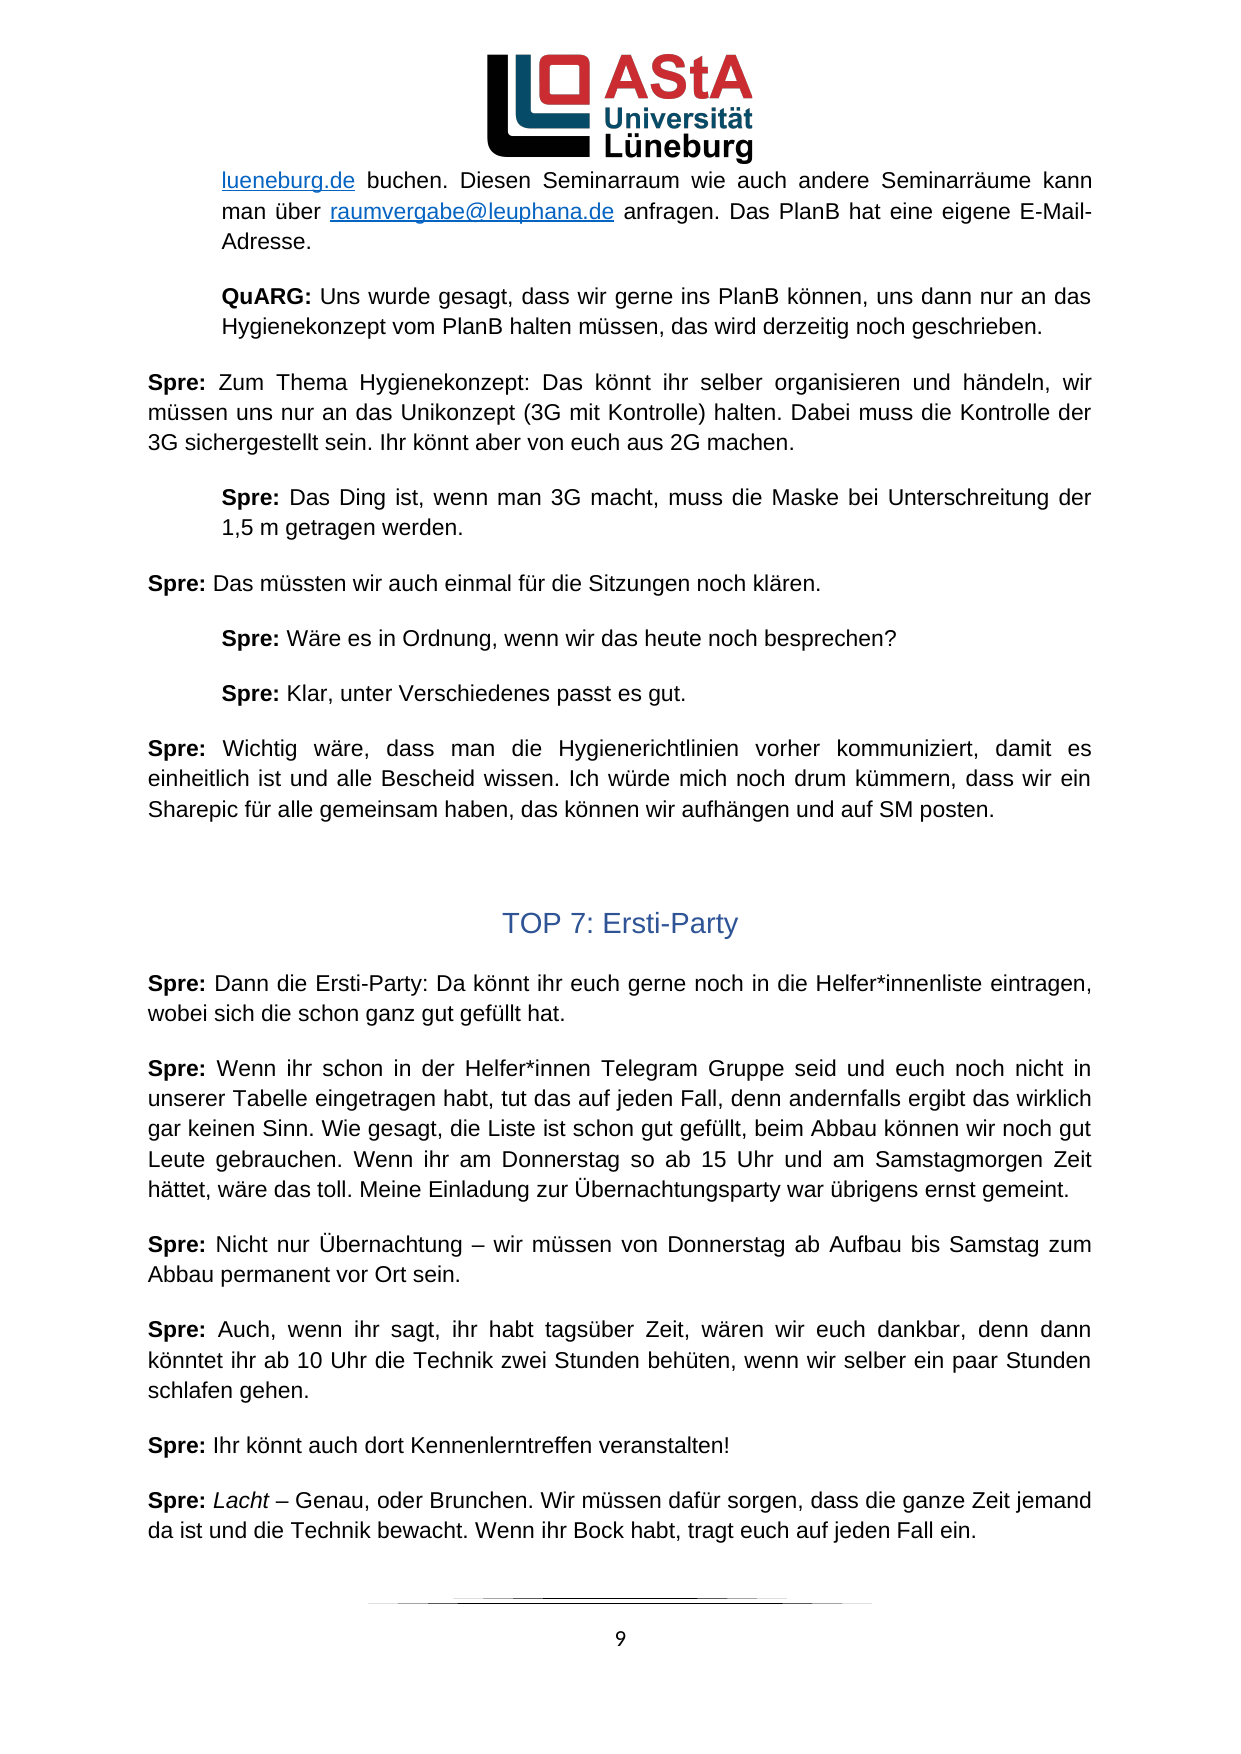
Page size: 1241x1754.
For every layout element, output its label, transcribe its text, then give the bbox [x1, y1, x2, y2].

text Spre: Das Ding ist, wenn man 3G macht, muss die Maske bei Unterschreitung der 1,5 m getragen werden. [221, 484, 1093, 541]
text Spre: Wichtig wäre, dass man die Hygienerichtlinien vorher kommuniziert, damit es einheitlich ist und alle Bescheid wissen. Ich würde mich noch drum kümmern, dass wir ein Sharepic für alle gemeinsam haben, das können wir aufhängen und auf SM posten. [148, 735, 1093, 822]
text QuARG: Uns wurde gesagt, dass wir gerne ins PlanB können, uns dann nur an das Hygienekonzept vom PlanB halten müssen, das wird derzeitig noch geschrieben. [221, 283, 1093, 339]
text Spre: Das müssten wir auch einmal für die Sitzungen noch klären. [148, 569, 1093, 596]
picture [487, 54, 753, 164]
text Spre: Nicht nur Übernachtung – wir müssen von Donnerstag ab Aufbau bis Samstag zum Abbau permanent vor Ort sein. [148, 1231, 1093, 1287]
subtitle TOP 7: Ersti-Party [148, 906, 1093, 939]
text Spre: Lacht – Genau, oder Brunchen. Wir müssen dafür sorgen, dass die ganze Zeit jemand da ist und die Technik bewacht. Wenn ihr Bock habt, tragt euch auf jeden Fall ein. [148, 1487, 1093, 1544]
text Spre: Klar, unter Verschiedenes passt es gut. [221, 680, 1093, 706]
text Spre: Ihr könnt auch dort Kennenlerntreffen veranstalten! [148, 1432, 1093, 1458]
text Spre: Dann die Ersti-Party: Da könnt ihr euch gerne noch in die Helfer*innenliste eintragen, wobei sich die schon ganz gut gefüllt hat. [148, 969, 1093, 1026]
text Spre: Wäre es in Ordnung, wenn wir das heute noch besprechen? [221, 625, 1093, 651]
text Spre: Auch, wenn ihr sagt, ihr habt tagsüber Zeit, wären wir euch dankbar, denn dann könntet ihr ab 10 Uhr die Technik zwei Stunden behüten, wenn wir selber ein paar Stunden schlafen gehen. [148, 1316, 1093, 1403]
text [221, 148, 1093, 254]
text Spre: Wenn ihr schon in der Helfer*innen Telegram Gruppe seid und euch noch nicht in unserer Tabelle eingetragen habt, tut das auf jeden Fall, denn andernfalls ergibt das wirklich gar keinen Sinn. Wie gesagt, die Liste ist schon gut gefüllt, beim Abbau können wir noch gut Leute gebrauchen. Wenn ihr am Donnerstag so ab 15 Uhr und am Samstagmorgen Zeit hättet, wäre das toll. Meine Einladung zur Übernachtungsparty war übrigens ernst gemeint. [148, 1055, 1093, 1202]
text Spre: Zum Thema Hygienekonzept: Das könnt ihr selber organisieren und händeln, wir müssen uns nur an das Unikonzept (3G mit Kontrolle) halten. Dabei muss die Kontrolle der 3G sichergestellt sein. Ihr könnt aber von euch aus 2G machen. [148, 368, 1093, 455]
